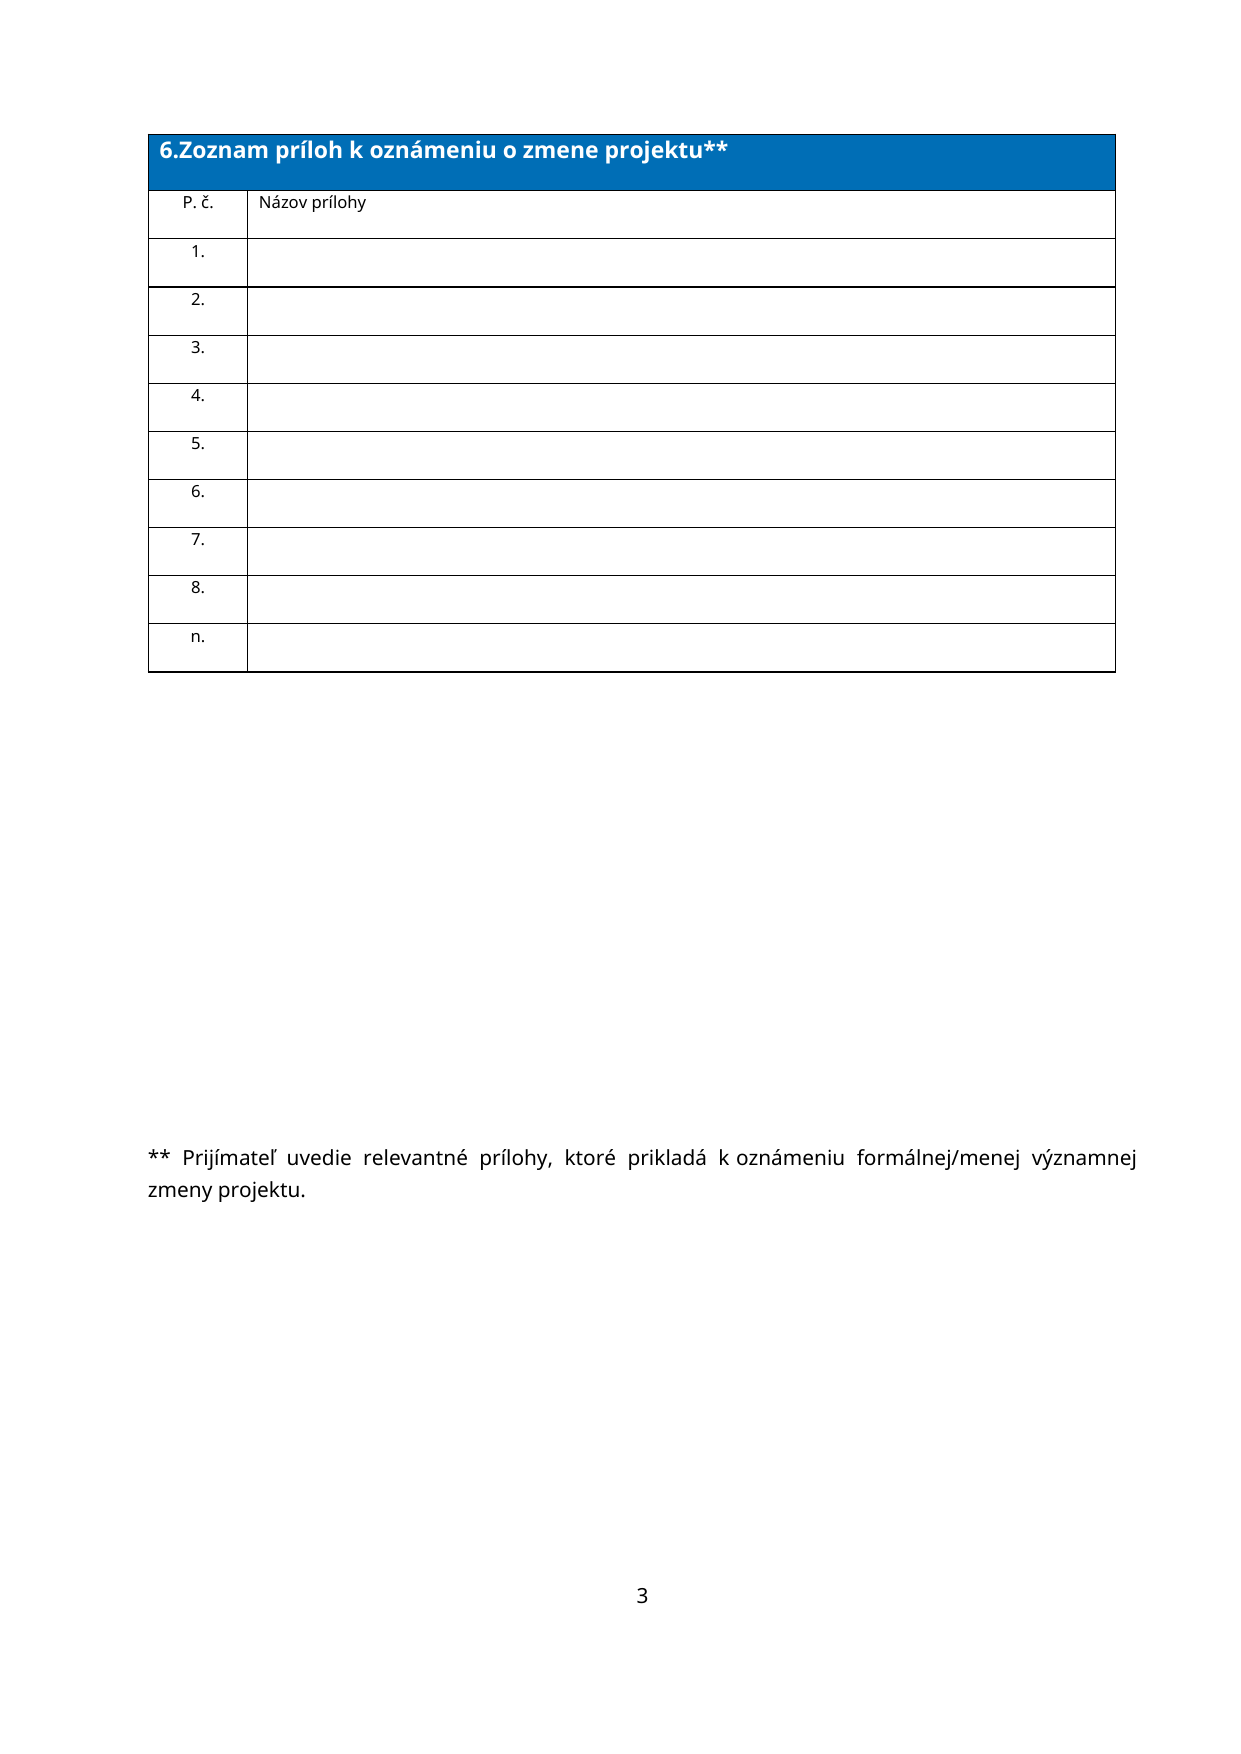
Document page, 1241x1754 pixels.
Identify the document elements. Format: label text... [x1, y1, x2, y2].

text ** Prijímateľ uvedie relevantné prílohy, ktoré prikladá k oznámeniu formálnej/menej významnej zmeny projektu. [148, 1143, 1137, 1204]
table_cell P. č. [149, 191, 247, 238]
table_cell [248, 576, 1115, 623]
table_cell 6. [149, 480, 247, 527]
table_cell 3. [149, 336, 247, 383]
table_cell [248, 288, 1115, 334]
table_cell Názov prílohy [248, 191, 1115, 238]
table_cell 1. [149, 239, 247, 286]
table_cell 7. [149, 528, 247, 575]
table_cell n. [149, 624, 247, 671]
table_cell [248, 528, 1115, 575]
table_header 6.Zoznam príloh k oznámeniu o zmene projektu** [149, 135, 1115, 190]
table_cell 4. [149, 384, 247, 431]
table_cell [248, 624, 1115, 671]
table_cell 5. [149, 432, 247, 479]
table_cell [248, 336, 1115, 383]
table_cell 2. [149, 288, 247, 334]
table_cell [248, 432, 1115, 479]
table_cell 8. [149, 576, 247, 623]
table_cell [248, 384, 1115, 431]
table_cell [248, 480, 1115, 527]
table_cell [248, 239, 1115, 286]
